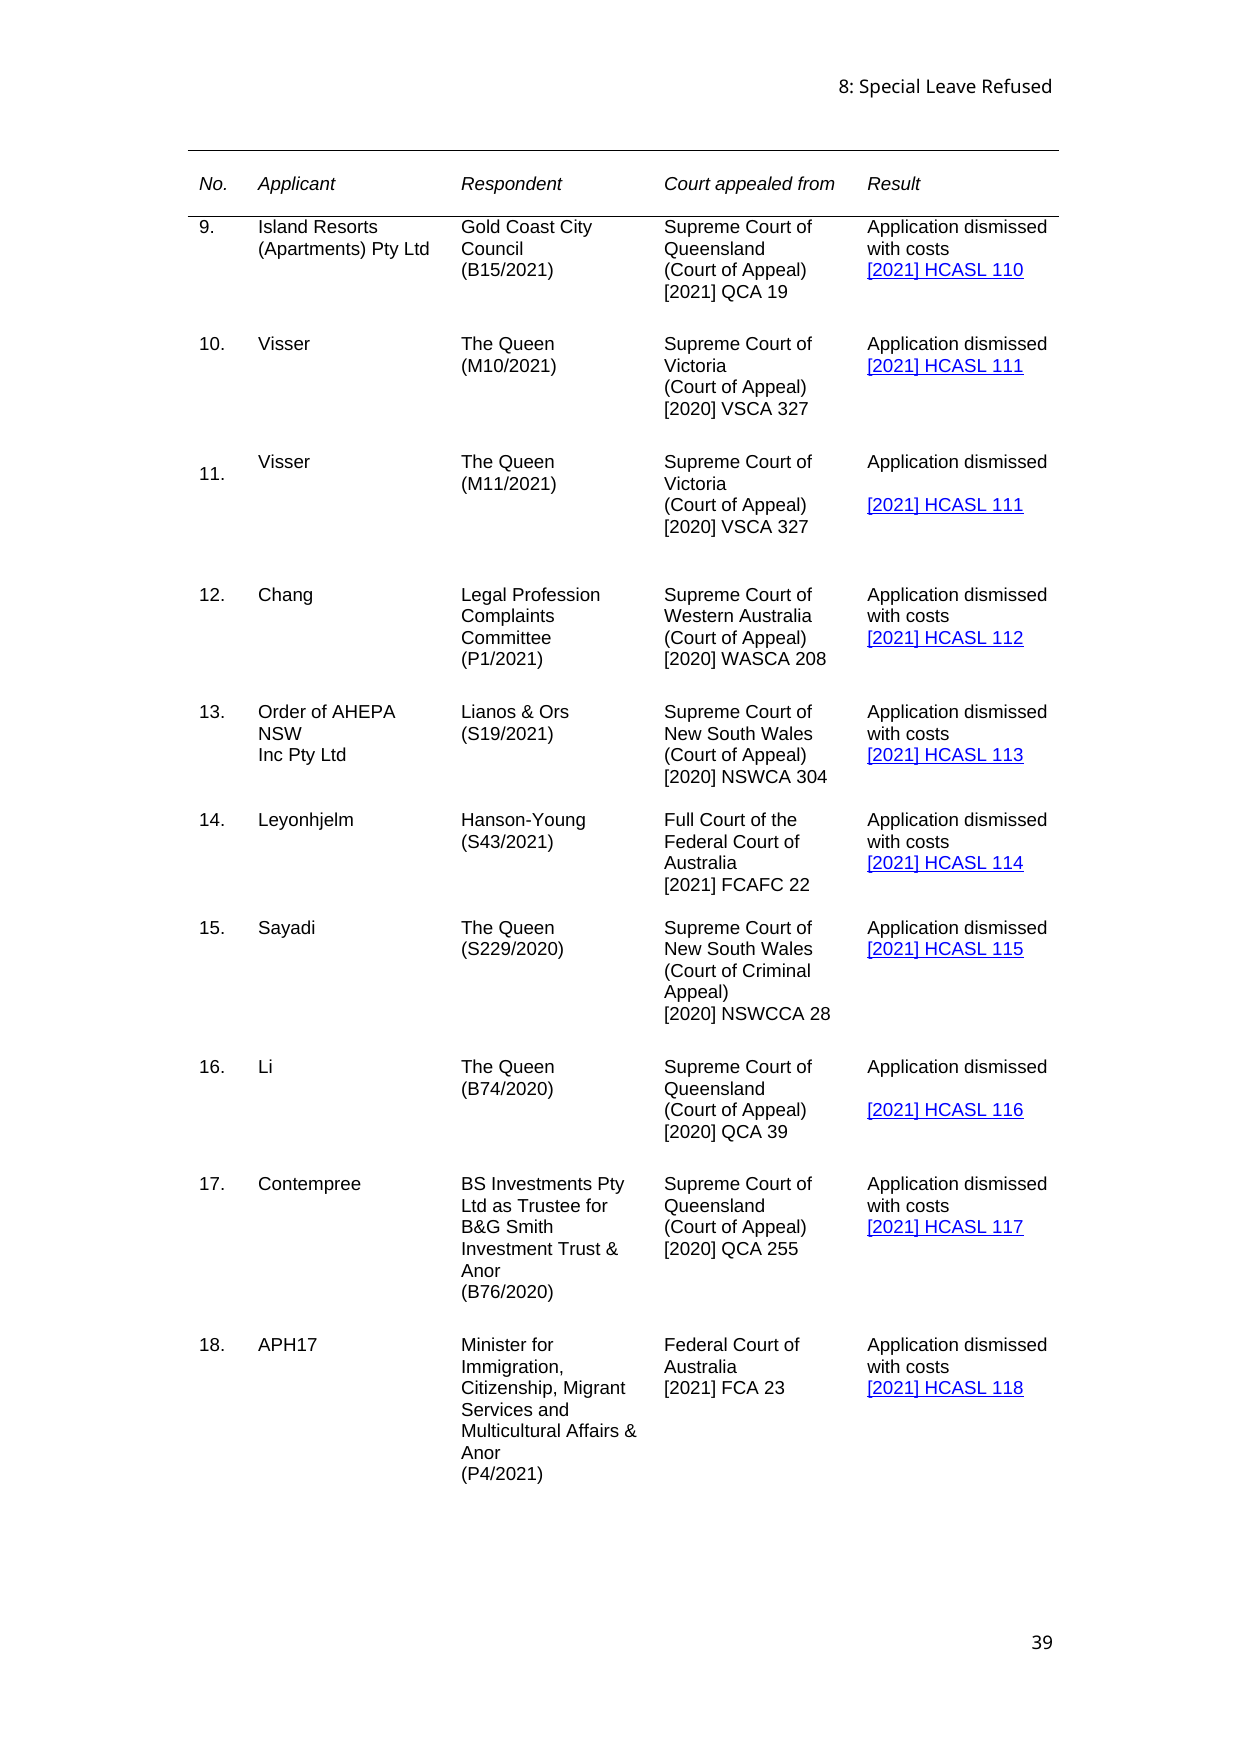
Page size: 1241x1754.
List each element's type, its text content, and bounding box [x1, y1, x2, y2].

table_header Result [856, 151, 1059, 216]
table_header Court appealed from [653, 151, 856, 216]
table_header No. [188, 151, 247, 216]
table_cell Application dismissed with costs [2021] HCASL 114 [856, 809, 1059, 917]
table_header Applicant [247, 151, 449, 216]
table_cell Order of AHEPA NSW Inc Pty Ltd [247, 701, 449, 809]
table_cell [188, 1056, 247, 1173]
table_cell Contempree [247, 1173, 449, 1334]
table_cell Island Resorts (Apartments) Pty Ltd [247, 217, 449, 333]
table_cell [188, 809, 247, 917]
table_cell Visser [247, 333, 449, 451]
table_cell [188, 217, 247, 333]
table_cell Application dismissed with costs [2021] HCASL 112 [856, 571, 1059, 701]
table_cell Gold Coast City Council (B15/2021) [450, 217, 653, 333]
table_cell BS Investments Pty Ltd as Trustee for B&G Smith Investment Trust & Anor (B76/2020) [450, 1173, 653, 1334]
table_cell Supreme Court of Queensland (Court of Appeal) [2021] QCA 19 [653, 217, 856, 333]
table_cell APH17 [247, 1334, 449, 1516]
table_cell Application dismissed [2021] HCASL 116 [856, 1056, 1059, 1173]
table_cell Leyonhjelm [247, 809, 449, 917]
table_cell [188, 917, 247, 1056]
table_cell Full Court of the Federal Court of Australia [2021] FCAFC 22 [653, 809, 856, 917]
table_cell [188, 571, 247, 701]
table_cell [188, 333, 247, 451]
table_cell The Queen (M10/2021) [450, 333, 653, 451]
table_cell Application dismissed [2021] HCASL 111 [856, 333, 1059, 451]
table_cell Supreme Court of Queensland (Court of Appeal) [2020] QCA 255 [653, 1173, 856, 1334]
table_cell [188, 701, 247, 809]
table_cell Application dismissed [2021] HCASL 115 [856, 917, 1059, 1056]
table_cell The Queen (S229/2020) [450, 917, 653, 1056]
table_cell Minister for Immigration, Citizenship, Migrant Services and Multicultural Affairs & Anor (P4/2021) [450, 1334, 653, 1516]
table_cell Hanson-Young (S43/2021) [450, 809, 653, 917]
table_cell The Queen (M11/2021) [450, 451, 653, 571]
table_cell Chang [247, 571, 449, 701]
table_cell Supreme Court of Victoria (Court of Appeal) [2020] VSCA 327 [653, 333, 856, 451]
table_header Respondent [450, 151, 653, 216]
table_cell Li [247, 1056, 449, 1173]
table_cell Application dismissed with costs [2021] HCASL 113 [856, 701, 1059, 809]
table_cell Supreme Court of Western Australia (Court of Appeal) [2020] WASCA 208 [653, 571, 856, 701]
table_cell [188, 451, 247, 571]
table_cell Federal Court of Australia [2021] FCA 23 [653, 1334, 856, 1516]
table_cell Application dismissed [2021] HCASL 111 [856, 451, 1059, 571]
table_cell Legal Profession Complaints Committee (P1/2021) [450, 571, 653, 701]
table_cell Supreme Court of Queensland (Court of Appeal) [2020] QCA 39 [653, 1056, 856, 1173]
table_cell [188, 1173, 247, 1334]
table_cell Supreme Court of New South Wales (Court of Appeal) [2020] NSWCA 304 [653, 701, 856, 809]
table_cell Sayadi [247, 917, 449, 1056]
table_cell Application dismissed with costs [2021] HCASL 118 [856, 1334, 1059, 1516]
table_cell Visser [247, 451, 449, 571]
table_cell Application dismissed with costs [2021] HCASL 110 [856, 217, 1059, 333]
table_cell Supreme Court of New South Wales (Court of Criminal Appeal) [2020] NSWCCA 28 [653, 917, 856, 1056]
table_cell Application dismissed with costs [2021] HCASL 117 [856, 1173, 1059, 1334]
table_cell Lianos & Ors (S19/2021) [450, 701, 653, 809]
table_cell The Queen (B74/2020) [450, 1056, 653, 1173]
table_cell [188, 1334, 247, 1516]
table_cell Supreme Court of Victoria (Court of Appeal) [2020] VSCA 327 [653, 451, 856, 571]
